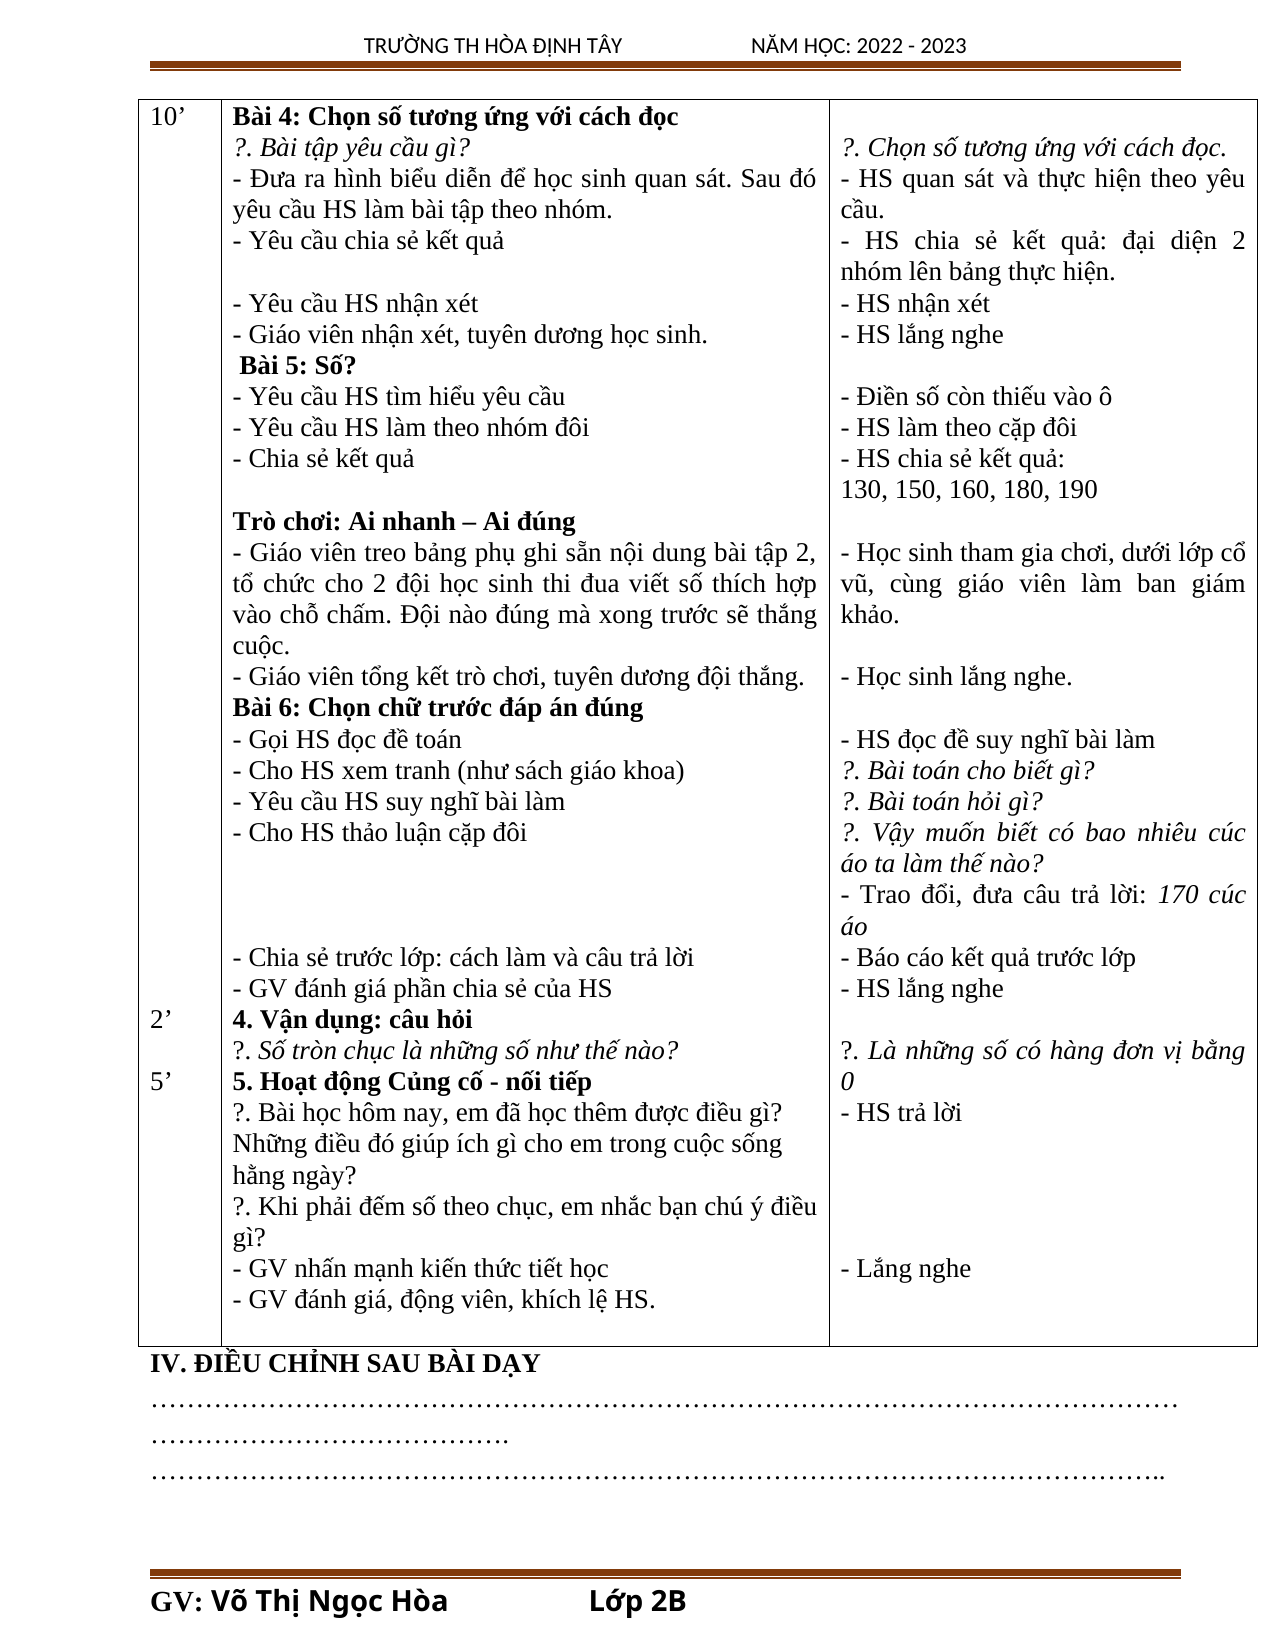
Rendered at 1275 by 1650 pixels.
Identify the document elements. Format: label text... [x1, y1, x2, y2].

text IV. ĐIỀU CHỈNH SAU BÀI DẠY [150, 1347, 1181, 1378]
table_cell 3’ 15’ 10’ 2’ 5’ [139, 100, 221, 1346]
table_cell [222, 100, 829, 1346]
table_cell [830, 100, 1257, 1346]
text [150, 1382, 1181, 1485]
